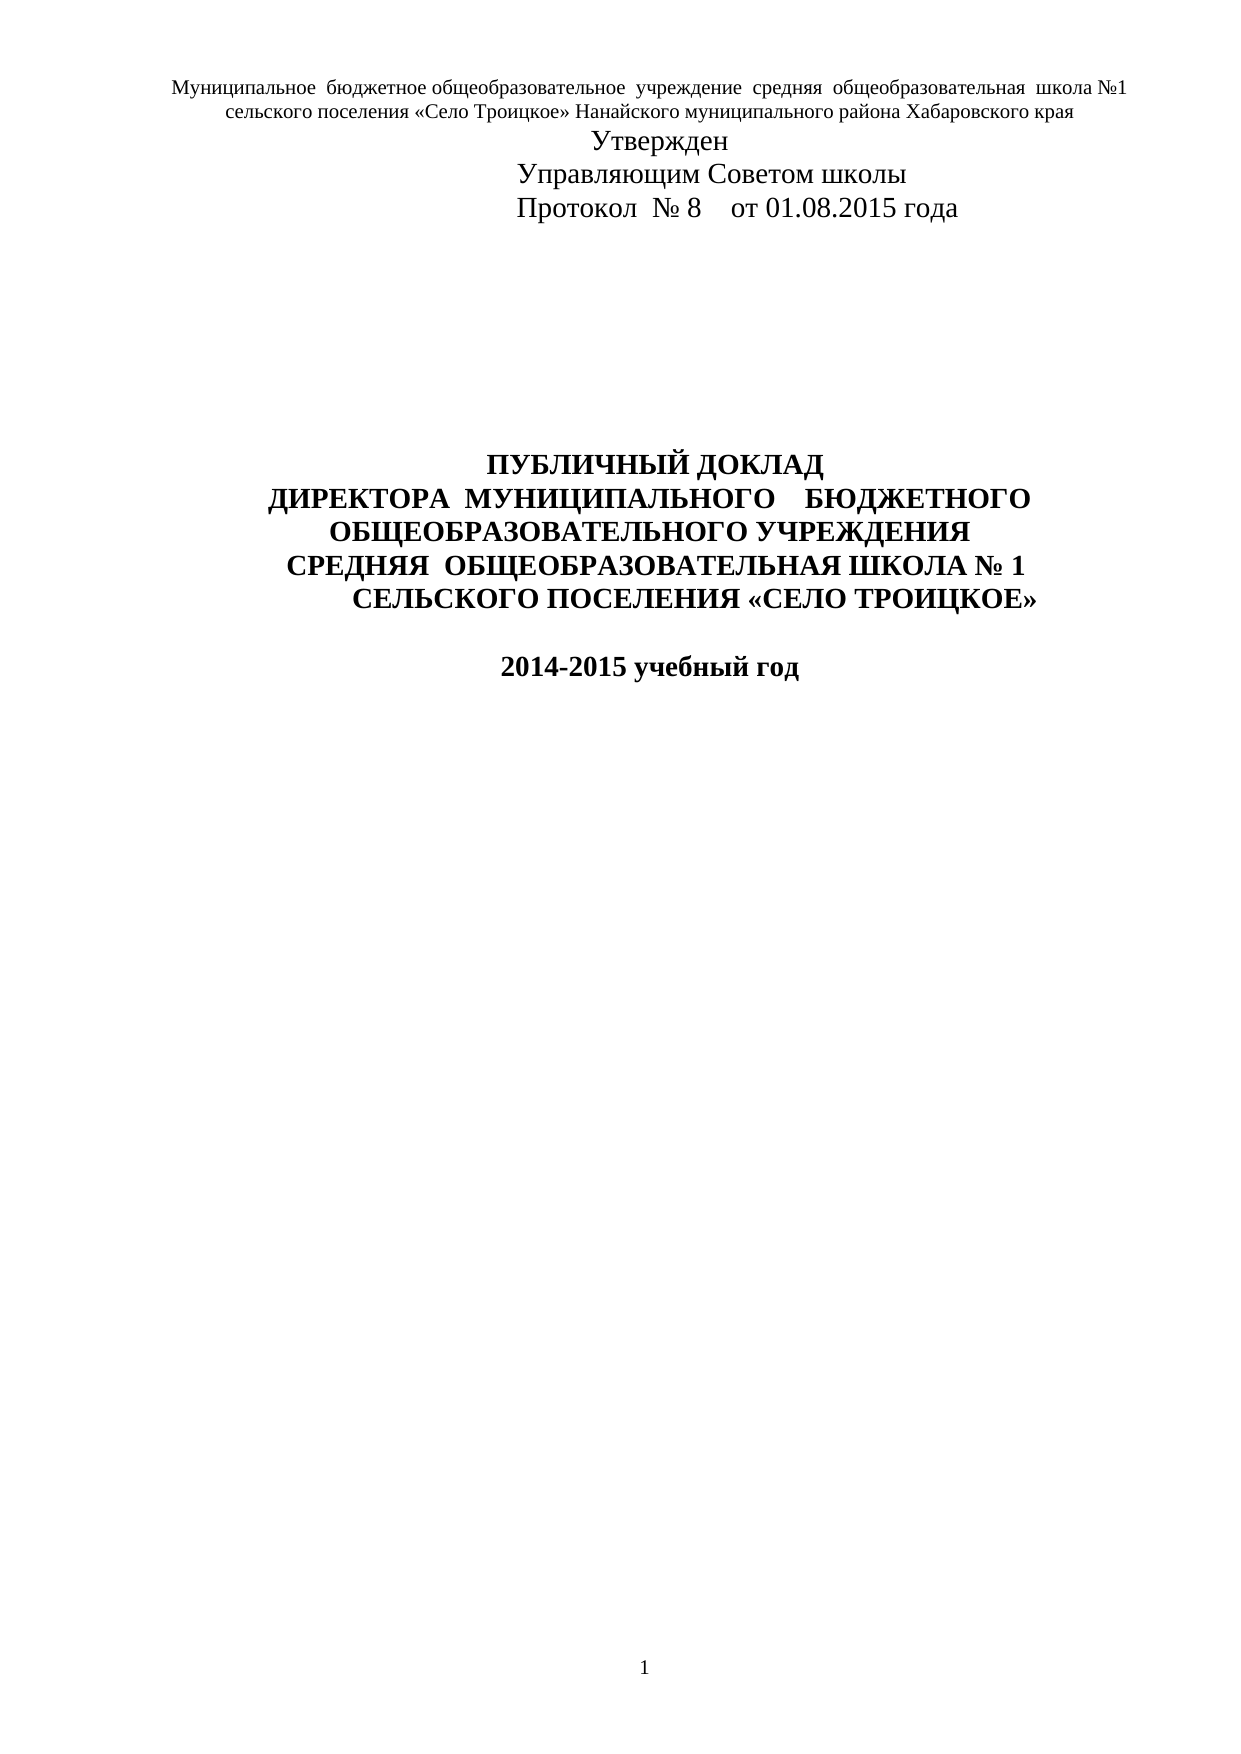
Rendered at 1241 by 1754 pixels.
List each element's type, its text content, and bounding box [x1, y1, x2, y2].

text СЕЛЬСКОГО ПОСЕЛЕНИЯ «СЕЛО ТРОИЦКОЕ» [148, 582, 1152, 615]
text ДИРЕКТОРА МУНИЦИПАЛЬНОГО БЮДЖЕТНОГО ОБЩЕОБРАЗОВАТЕЛЬНОГО УЧРЕЖДЕНИЯ [148, 481, 1152, 548]
text Утвержден [148, 123, 1152, 157]
text Протокол № 8 от 01.08.2015 года [148, 190, 1152, 224]
text Управляющим Советом школы [148, 157, 1152, 190]
text 2014-2015 учебный год [148, 649, 1152, 682]
text СРЕДНЯЯ ОБЩЕОБРАЗОВАТЕЛЬНАЯ ШКОЛА № 1 [148, 548, 1152, 582]
text ПУБЛИЧНЫЙ ДОКЛАД [369, 447, 1152, 481]
